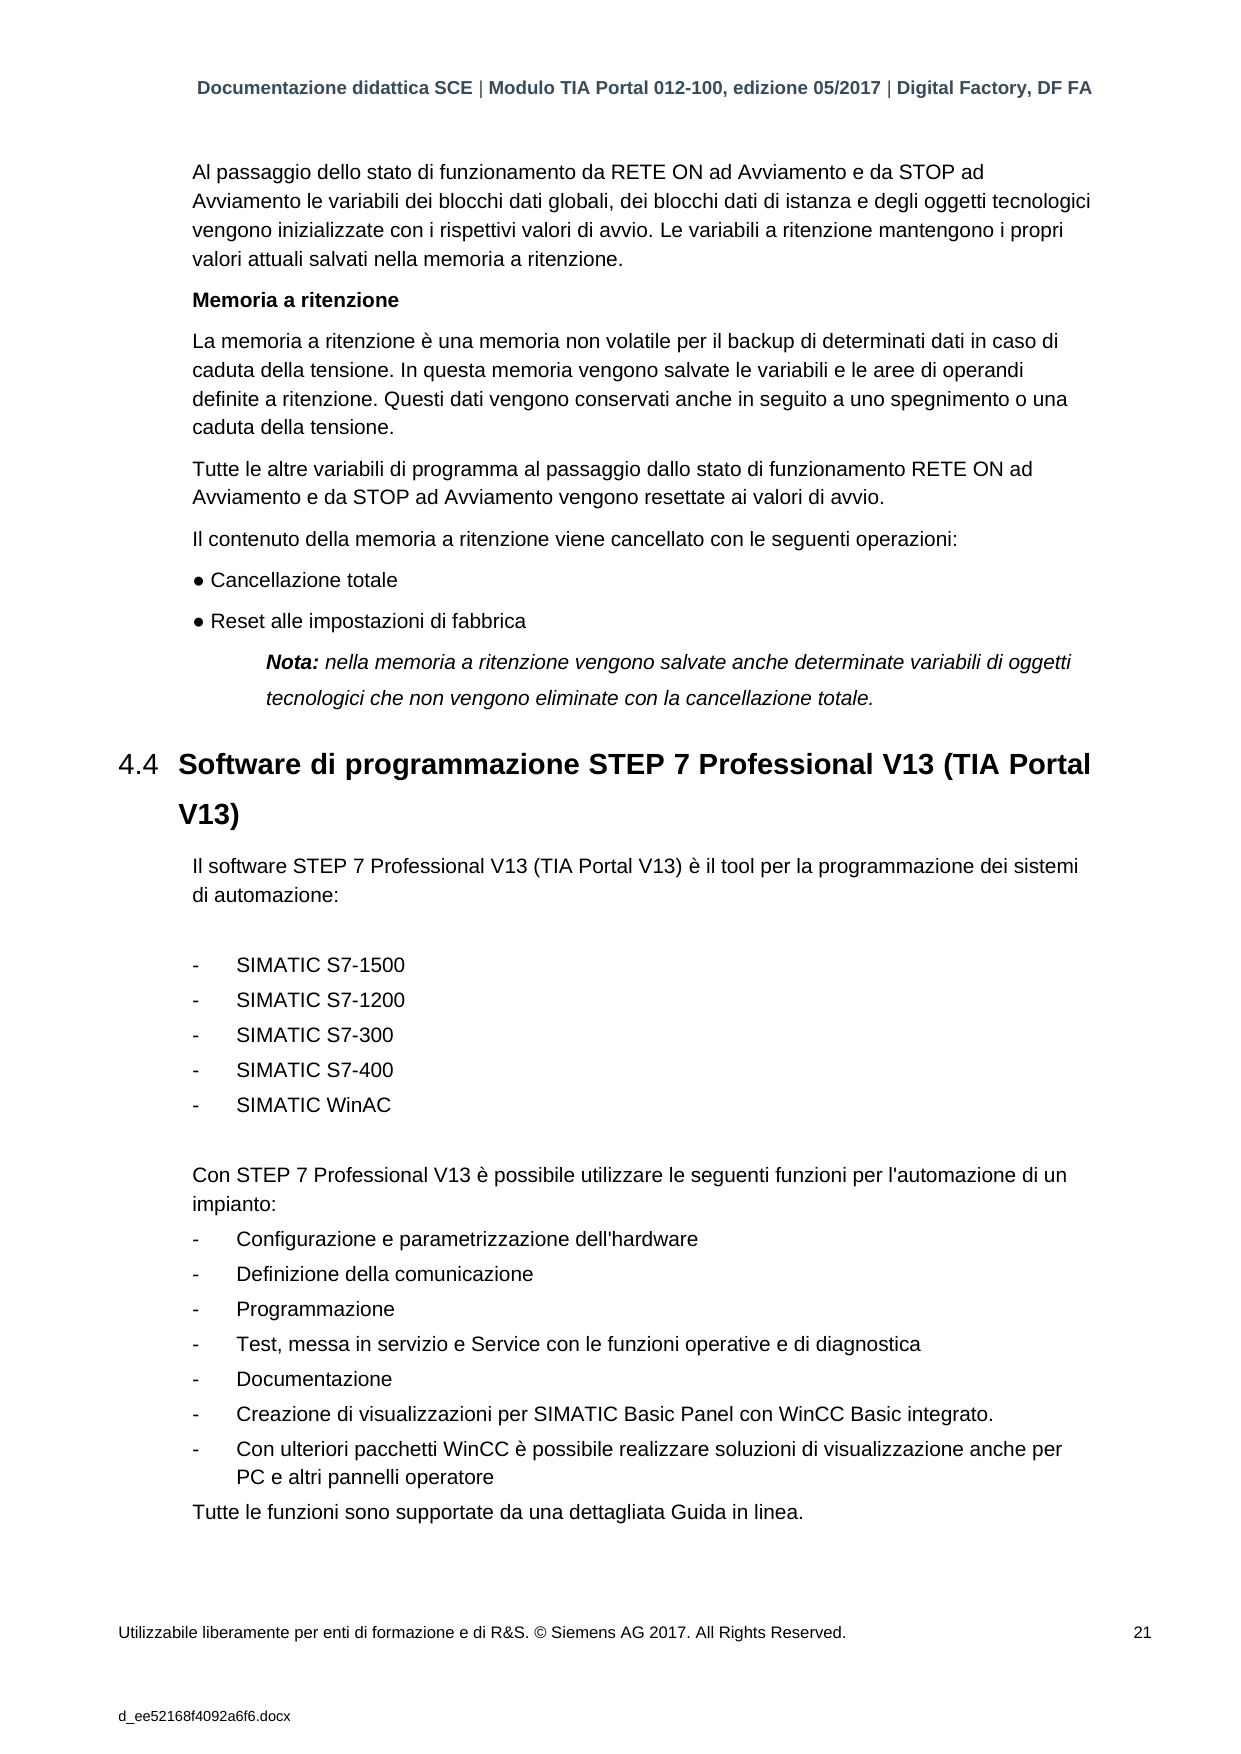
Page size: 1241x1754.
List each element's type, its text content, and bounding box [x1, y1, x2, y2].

text - Con ulteriori pacchetti WinCC è possibile realizzare soluzioni di visualizzazione anche per PC e altri pannelli operatore [192, 1436, 1092, 1489]
text - Test, messa in servizio e Service con le funzioni operative e di diagnostica [192, 1331, 1092, 1355]
text - Programmazione [192, 1296, 1092, 1320]
text Tutte le altre variabili di programma al passaggio dallo stato di funzionamento RETE ON ad Avviamento e da STOP ad Avviamento vengono resettate ai valori di avvio. [192, 456, 1092, 509]
text Il contenuto della memoria a ritenzione viene cancellato con le seguenti operazioni: [192, 526, 1092, 550]
text - Creazione di visualizzazioni per SIMATIC Basic Panel con WinCC Basic integrato. [192, 1401, 1092, 1425]
text ● Reset alle impostazioni di fabbrica [192, 609, 1092, 633]
text - Documentazione [192, 1366, 1092, 1390]
text Il software STEP 7 Professional V13 (TIA Portal V13) è il tool per la programmazione dei sistemi di automazione: [192, 854, 1092, 907]
text Al passaggio dello stato di funzionamento da RETE ON ad Avviamento e da STOP ad Avviamento le variabili dei blocchi dati globali, dei blocchi dati di istanza e degli oggetti tecnologici vengono inizializzate con i rispettivi valori di avvio. Le variabili a ritenzione mantengono i propri valori attuali salvati nella memoria a ritenzione. [192, 160, 1092, 270]
text - SIMATIC WinAC [192, 1093, 1092, 1117]
text - Definizione della comunicazione [192, 1261, 1092, 1285]
text - SIMATIC S7-400 [192, 1058, 1092, 1082]
text Con STEP 7 Professional V13 è possibile utilizzare le seguenti funzioni per l'automazione di un impianto: [192, 1163, 1092, 1215]
text - Configurazione e parametrizzazione dell'hardware [192, 1226, 1092, 1250]
text - SIMATIC S7-300 [192, 1023, 1092, 1047]
text Tutte le funzioni sono supportate da una dettagliata Guida in linea. [192, 1500, 1092, 1524]
text - SIMATIC S7-1500 [192, 953, 1092, 977]
text Nota: nella memoria a ritenzione vengono salvate anche determinate variabili di oggetti tecnologici che non vengono eliminate con la cancellazione totale. [266, 650, 1092, 710]
text La memoria a ritenzione è una memoria non volatile per il backup di determinati dati in caso di caduta della tensione. In questa memoria vengono salvate le variabili e le aree di operandi definite a ritenzione. Questi dati vengono conservati anche in seguito a uno spegnimento o una caduta della tensione. [192, 329, 1092, 439]
subtitle Software di programmazione STEP 7 Professional V13 (TIA Portal V13) [118, 747, 1092, 831]
text - SIMATIC S7-1200 [192, 988, 1092, 1012]
text Memoria a ritenzione [192, 288, 1092, 312]
text ● Cancellazione totale [192, 568, 1092, 592]
